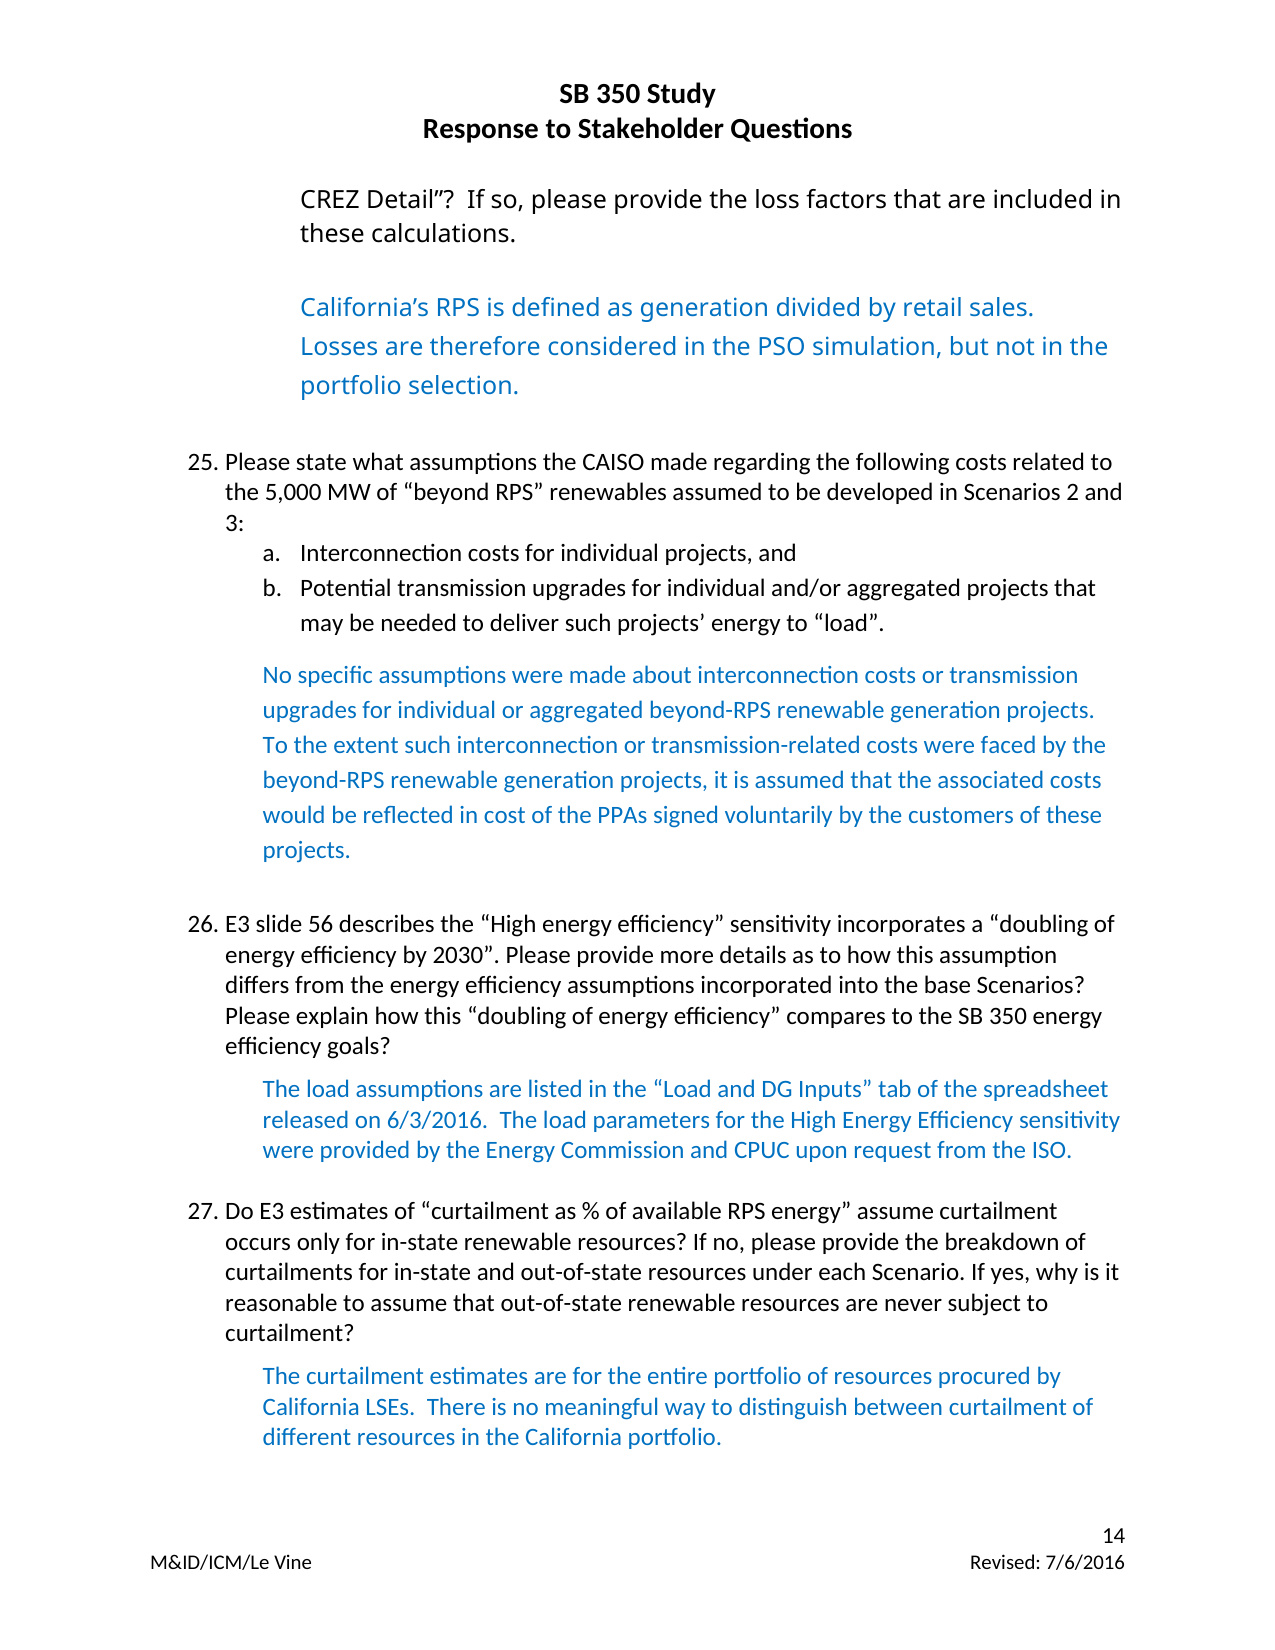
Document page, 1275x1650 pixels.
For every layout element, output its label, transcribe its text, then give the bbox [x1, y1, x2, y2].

list Interconnection costs for individual projects, and [262, 537, 1125, 568]
list Potential transmission upgrades for individual and/or aggregated projects that may be needed to deliver such projects’ energy to “load”. [262, 572, 1125, 638]
list Do E3 estimates of “curtailment as % of available RPS energy” assume curtailment occurs only for in-state renewable resources? If no, please provide the breakdown of curtailments for in-state and out-of-state resources under each Scenario. If yes, why is it reasonable to assume that out-of-state renewable resources are never subject to curtailment? [187, 1195, 1125, 1348]
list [262, 182, 1125, 250]
list California’s RPS is defined as generation divided by retail sales. Losses are therefore considered in the PSO simulation, but not in the portfolio selection. [300, 289, 1125, 402]
list E3 slide 56 describes the “High energy efficiency” sensitivity incorporates a “doubling of energy efficiency by 2030”. Please provide more details as to how this assumption differs from the energy efficiency assumptions incorporated into the base Scenarios? Please explain how this “doubling of energy efficiency” compares to the SB 350 energy efficiency goals? [187, 908, 1125, 1061]
list The load assumptions are listed in the “Load and DG Inputs” tab of the spreadsheet released on 6/3/2016. The load parameters for the High Energy Efficiency sensitivity were provided by the Energy Commission and CPUC upon request from the ISO. [262, 1073, 1125, 1165]
text No specific assumptions were made about interconnection costs or transmission upgrades for individual or aggregated beyond-RPS renewable generation projects. To the extent such interconnection or transmission-related costs were faced by the beyond-RPS renewable generation projects, it is assumed that the associated costs would be reflected in cost of the PPAs signed voluntarily by the customers of these projects. [262, 659, 1125, 864]
list The curtailment estimates are for the entire portfolio of resources procured by California LSEs. There is no meaningful way to distinguish between curtailment of different resources in the California portfolio. [262, 1361, 1125, 1452]
list Please state what assumptions the CAISO made regarding the following costs related to the 5,000 MW of “beyond RPS” renewables assumed to be developed in Scenarios 2 and 3: [187, 446, 1125, 537]
